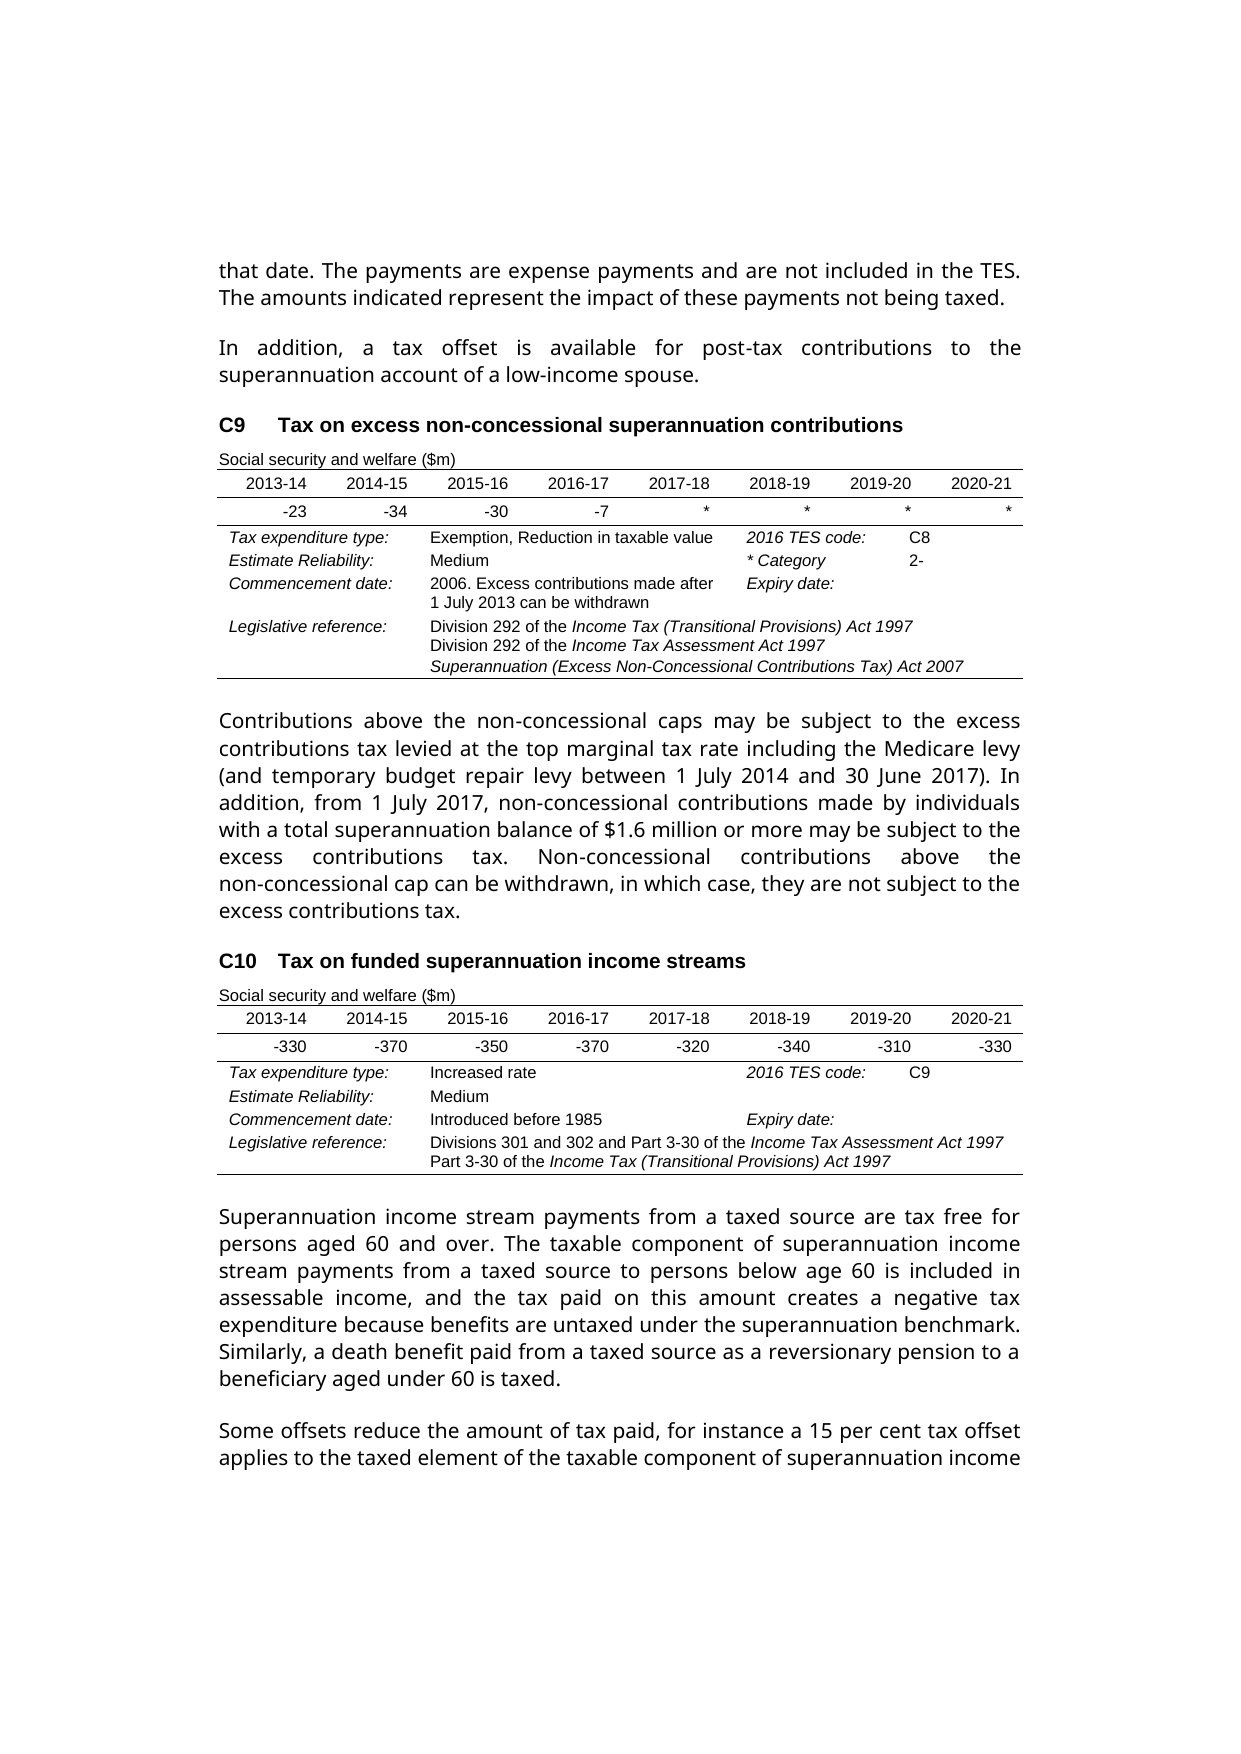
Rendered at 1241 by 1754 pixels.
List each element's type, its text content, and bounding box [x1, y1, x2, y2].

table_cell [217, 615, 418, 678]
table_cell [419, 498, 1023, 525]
text Contributions above the non-concessional caps may be subject to the excess contributions tax levied at the top marginal tax rate including the Medicare levy (and temporary budget repair levy between 1 July 2014 and 30 June 2017). In addition, from 1 July 2017, non-concessional contributions made by individuals with a total superannuation balance of $1.6 million or more may be subject to the excess contributions tax. Non-concessional contributions above the non-concessional cap can be withdrawn, in which case, they are not subject to the excess contributions tax. [218, 707, 1022, 924]
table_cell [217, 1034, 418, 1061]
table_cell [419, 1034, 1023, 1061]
subtitle Social security and welfare ($m) [218, 985, 1022, 1004]
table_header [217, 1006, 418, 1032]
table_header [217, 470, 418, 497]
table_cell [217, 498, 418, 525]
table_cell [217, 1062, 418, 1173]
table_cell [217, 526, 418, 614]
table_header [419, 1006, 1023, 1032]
subtitle Social security and welfare ($m) [218, 449, 1022, 469]
subtitle C10 Tax on funded superannuation income streams [218, 949, 1022, 973]
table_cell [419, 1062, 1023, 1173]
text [218, 1417, 1022, 1471]
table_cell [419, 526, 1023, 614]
text Superannuation income stream payments from a taxed source are tax free for persons aged 60 and over. The taxable component of superannuation income stream payments from a taxed source to persons below age 60 is included in assessable income, and the tax paid on this amount creates a negative tax expenditure because benefits are untaxed under the superannuation benchmark. Similarly, a death benefit paid from a taxed source as a reversionary pension to a beneficiary aged under 60 is taxed. [218, 1202, 1022, 1392]
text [218, 257, 1022, 311]
subtitle C9 Tax on excess non-concessional superannuation contributions [218, 413, 1022, 437]
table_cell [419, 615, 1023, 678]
text In addition, a tax offset is available for post-tax contributions to the superannuation account of a low-income spouse. [218, 334, 1022, 388]
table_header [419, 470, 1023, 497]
